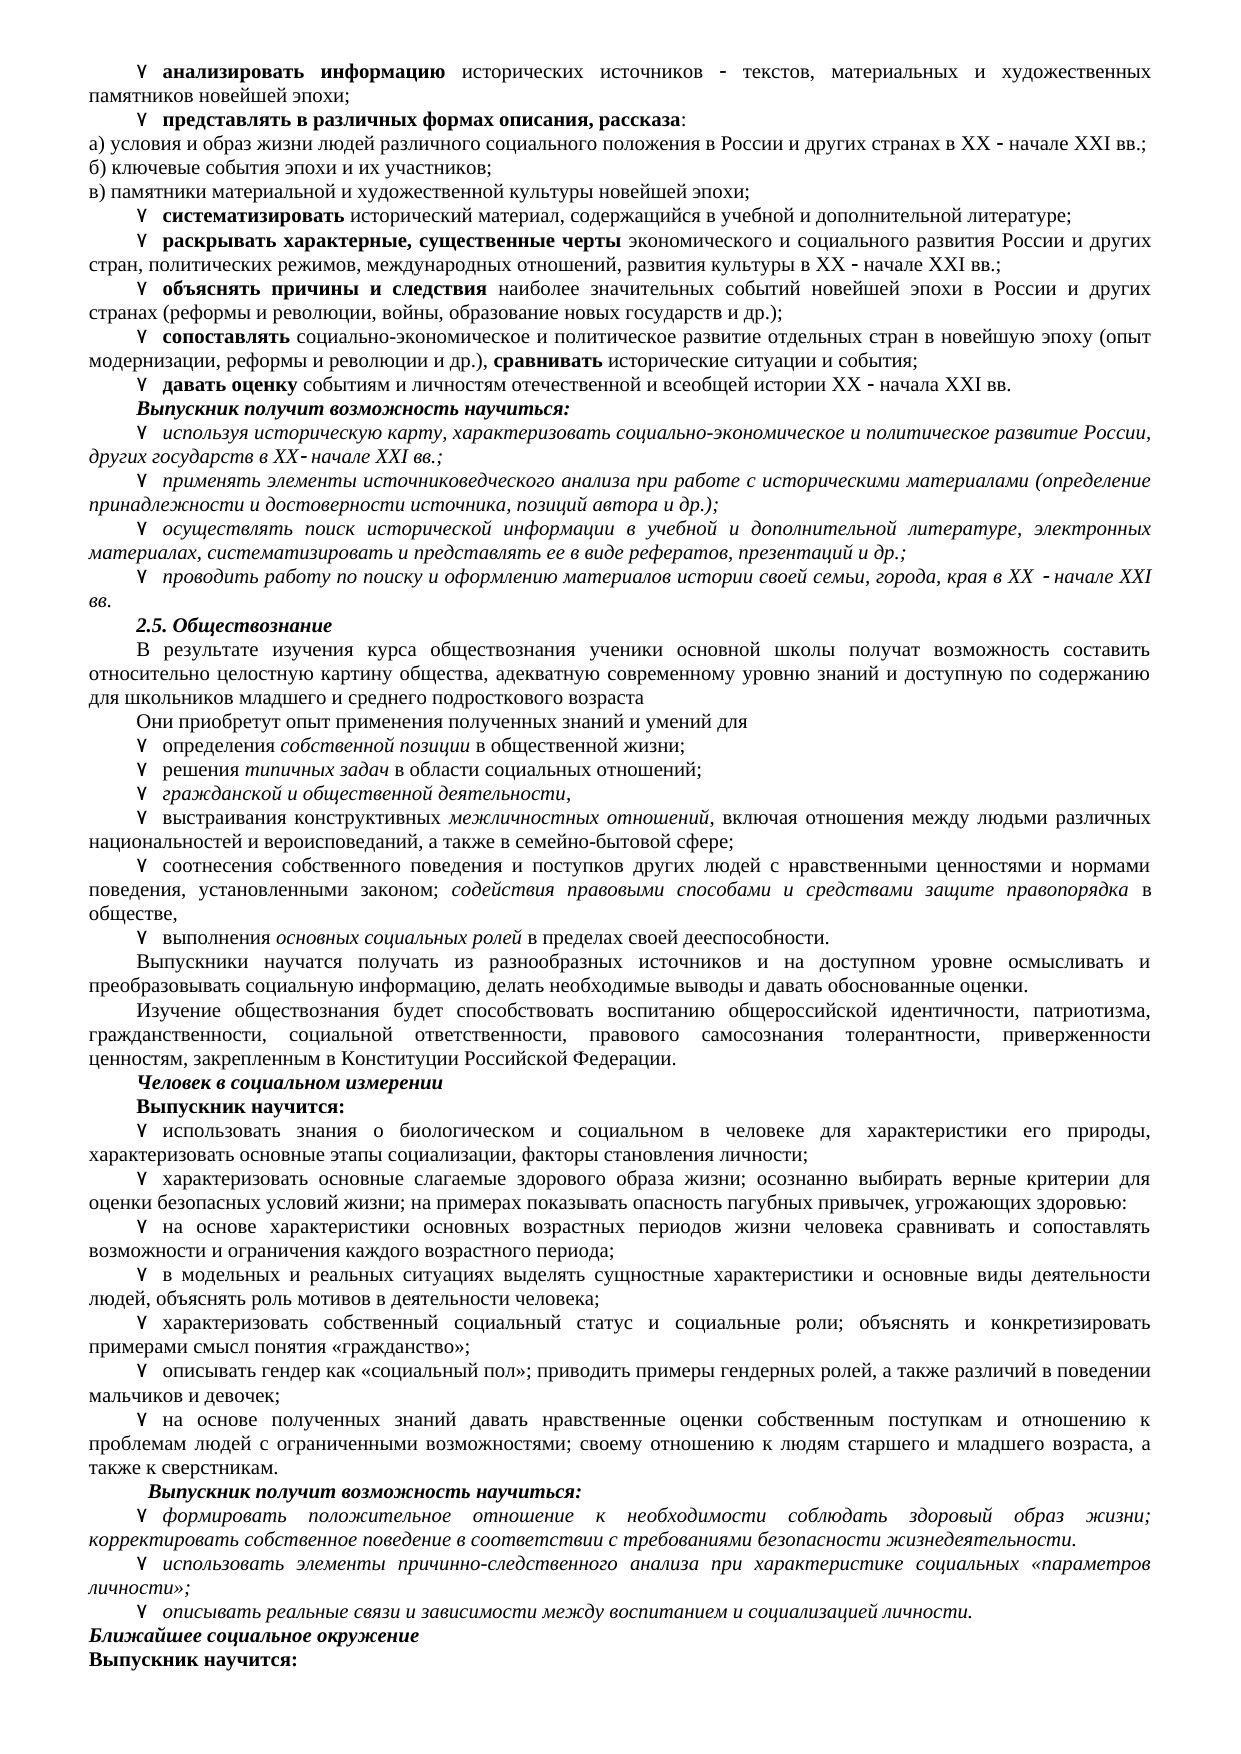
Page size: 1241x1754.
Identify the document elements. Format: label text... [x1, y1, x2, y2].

list характеризовать собственный социальный статус и социальные роли; объяснять и конкретизировать примерами смысл понятия «гражданство»; [89, 1310, 1152, 1358]
text Человек в социальном измерении [89, 1070, 1152, 1094]
list определения собственной позиции в общественной жизни; [89, 733, 1152, 757]
text Выпускник получит возможность научиться: [89, 396, 1152, 420]
list анализировать информацию исторических источников текстов, материальных и художественных памятников новейшей эпохи; [89, 59, 1152, 107]
text а) условия и образ жизни людей различного социального положения в России и других странах в ХХ начале XXI вв.; [89, 131, 1152, 155]
text Выпускник научится: [89, 1647, 1152, 1671]
text Изучение обществознания будет способствовать воспитанию общероссийской идентичности, патриотизма, гражданственности, социальной ответственности, правового самосознания толерантности, приверженности ценностям, закрепленным в Конституции Российской Федерации. [89, 997, 1152, 1070]
text б) ключевые события эпохи и их участников; [89, 155, 1152, 179]
list используя историческую карту, характеризовать социально-экономическое и политическое развитие России, других государств в ХХ начале XXI вв.; [89, 420, 1152, 468]
text в) памятники материальной и художественной культуры новейшей эпохи; [89, 179, 1152, 203]
list описывать гендер как «социальный пол»; приводить примеры гендерных ролей, а также различий в поведении мальчиков и девочек; [89, 1358, 1152, 1407]
list на основе характеристики основных возрастных периодов жизни человека сравнивать и сопоставлять возможности и ограничения каждого возрастного периода; [89, 1214, 1152, 1262]
list соотнесения собственного поведения и поступков других людей с нравственными ценностями и нормами поведения, установленными законом; содействия правовыми способами и средствами защите правопорядка в обществе, [89, 853, 1152, 925]
text Они приобретут опыт применения полученных знаний и умений для [89, 709, 1152, 733]
text Выпускники научатся получать из разнообразных источников и на доступном уровне осмысливать и преобразовывать социальную информацию, делать необходимые выводы и давать обоснованные оценки. [89, 949, 1152, 997]
list описывать реальные связи и зависимости между воспитанием и социализацией личности. [89, 1599, 1152, 1623]
list в модельных и реальных ситуациях выделять сущностные характеристики и основные виды деятельности людей, объяснять роль мотивов в деятельности человека; [89, 1262, 1152, 1310]
text Выпускник получит возможность научиться: [89, 1479, 1152, 1503]
list использовать знания о биологическом и социальном в человеке для характеристики его природы, характеризовать основные этапы социализации, факторы становления личности; [89, 1118, 1152, 1166]
list выполнения основных социальных ролей в пределах своей дееспособности. [89, 925, 1152, 949]
list представлять в различных формах описания, рассказа: [89, 107, 1152, 131]
list выстраивания конструктивных межличностных отношений, включая отношения между людьми различных национальностей и вероисповеданий, а также в семейно-бытовой сфере; [89, 805, 1152, 853]
list объяснять причины и следствия наиболее значительных событий новейшей эпохи в России и других странах (реформы и революции, войны, образование новых государств и др.); [89, 276, 1152, 324]
list раскрывать характерные, существенные черты экономического и социального развития России и других стран, политических режимов, международных отношений, развития культуры в ХХ начале XXI вв.; [89, 227, 1152, 276]
list решения типичных задач в области социальных отношений; [89, 757, 1152, 781]
list использовать элементы причинно-следственного анализа при характеристике социальных «параметров личности»; [89, 1551, 1152, 1599]
text Выпускник научится: [89, 1094, 1152, 1118]
list на основе полученных знаний давать нравственные оценки собственным поступкам и отношению к проблемам людей с ограниченными возможностями; своему отношению к людям старшего и младшего возраста, а также к сверстникам. [89, 1407, 1152, 1479]
list гражданской и общественной деятельности, [89, 781, 1152, 805]
list характеризовать основные слагаемые здорового образа жизни; осознанно выбирать верные критерии для оценки безопасных условий жизни; на примерах показывать опасность пагубных привычек, угрожающих здоровью: [89, 1166, 1152, 1214]
list систематизировать исторический материал, содержащийся в учебной и дополнительной литературе; [89, 203, 1152, 227]
text Ближайшее социальное окружение [89, 1623, 1152, 1647]
list сопоставлять социально-экономическое и политическое развитие отдельных стран в новейшую эпоху (опыт модернизации, реформы и революции и др.), сравнивать исторические ситуации и события; [89, 324, 1152, 372]
list осуществлять поиск исторической информации в учебной и дополнительной литературе, электронных материалах, систематизировать и представлять ее в виде рефератов, презентаций и др.; [89, 516, 1152, 564]
list формировать положительное отношение к необходимости соблюдать здоровый образ жизни; корректировать собственное поведение в соответствии с требованиями безопасности жизнедеятельности. [89, 1503, 1152, 1551]
text В результате изучения курса обществознания ученики основной школы получат возможность составить относительно целостную картину общества, адекватную современному уровню знаний и доступную по содержанию для школьников младшего и среднего подросткового возраста [89, 637, 1152, 709]
text 2.5. Обществознание [89, 612, 1152, 637]
list давать оценку событиям и личностям отечественной и всеобщей истории ХХ начала XXI вв. [89, 372, 1152, 396]
list проводить работу по поиску и оформлению материалов истории своей семьи, города, края в ХХ начале XXI вв. [89, 564, 1152, 612]
list применять элементы источниковедческого анализа при работе с историческими материалами (определение принадлежности и достоверности источника, позиций автора и др.); [89, 468, 1152, 516]
